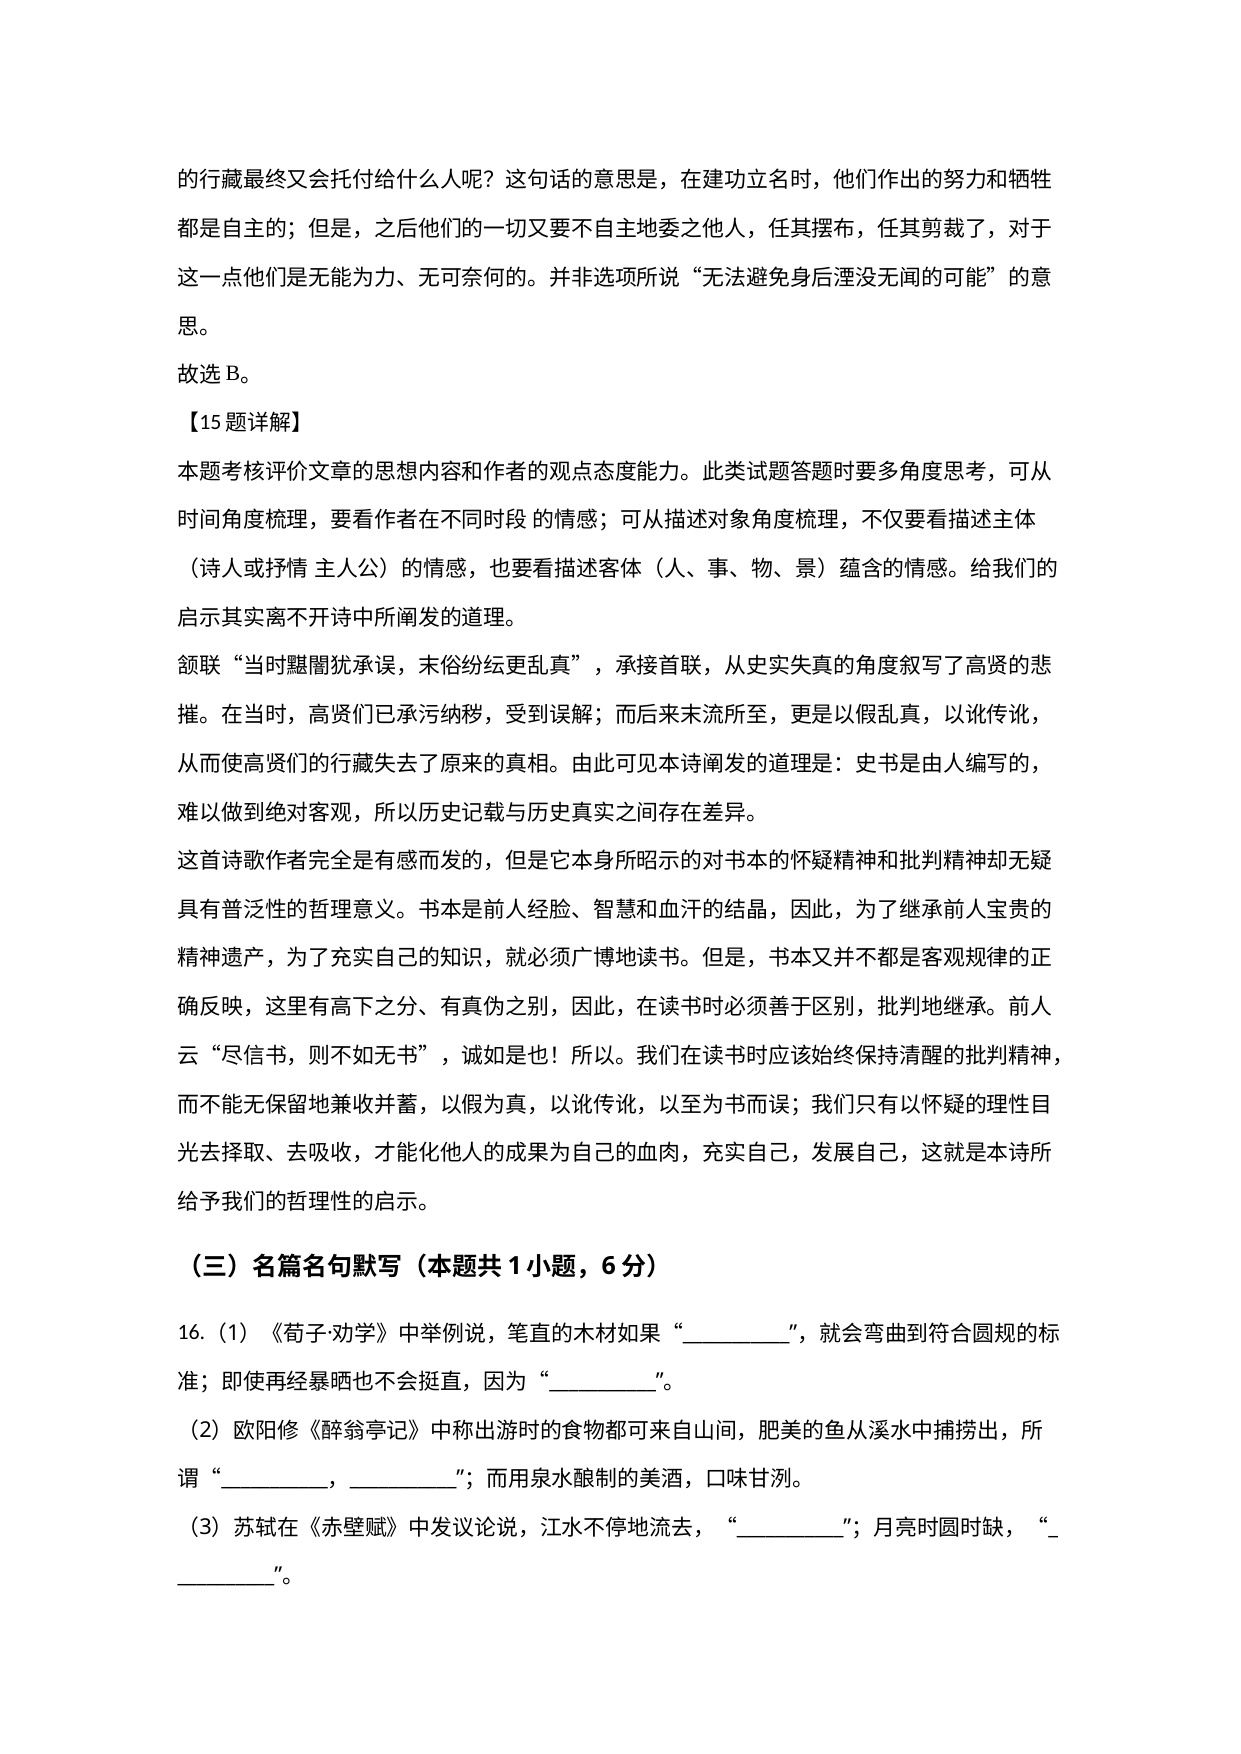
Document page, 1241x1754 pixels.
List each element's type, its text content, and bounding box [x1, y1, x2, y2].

text （3）苏轼在《赤壁赋》中发议论说，江水不停地流去，“___________”；月亮时圆时缺，“___________”。 [177, 1509, 1063, 1591]
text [177, 162, 1063, 341]
text （三）名篇名句默写（本题共1小题，6分） [177, 1232, 1063, 1297]
text 16.（1）《荀子·劝学》中举例说，笔直的木材如果“___________”，就会弯曲到符合圆规的标准；即使再经暴晒也不会挺直，因为“___________”。 [177, 1315, 1063, 1396]
text 本题考核评价文章的思想内容和作者的观点态度能力。此类试题答题时要多角度思考，可从时间角度梳理，要看作者在不同时段 的情感；可从描述对象角度梳理，不仅要看描述主体（诗人或抒情 主人公）的情感，也要看描述客体（人、事、物、景）蕴含的情感。给我们的启示其实离不开诗中所阐发的道理。 [177, 453, 1063, 632]
text 颔联“当时黮闇犹承误，末俗纷纭更乱真”，承接首联，从史实失真的角度叙写了高贤的悲摧。在当时，高贤们已承污纳秽，受到误解；而后来末流所至，更是以假乱真，以讹传讹，从而使高贤们的行藏失去了原来的真相。由此可见本诗阐发的道理是：史书是由人编写的，难以做到绝对客观，所以历史记载与历史真实之间存在差异。 [177, 648, 1063, 827]
text 故选B。 [177, 357, 1063, 389]
text （2）欧阳修《醉翁亭记》中称出游时的食物都可来自山间，肥美的鱼从溪水中捕捞出，所谓“___________，___________”；而用泉水酿制的美酒，口味甘洌。 [177, 1412, 1063, 1493]
text 这首诗歌作者完全是有感而发的，但是它本身所昭示的对书本的怀疑精神和批判精神却无疑具有普泛性的哲理意义。书本是前人经脸、智慧和血汗的结晶，因此，为了继承前人宝贵的精神遗产，为了充实自己的知识，就必须广博地读书。但是，书本又并不都是客观规律的正确反映，这里有高下之分、有真伪之别，因此，在读书时必须善于区别，批判地继承。前人云“尽信书，则不如无书”，诚如是也！所以。我们在读书时应该始终保持清醒的批判精神，而不能无保留地兼收并蓄，以假为真，以讹传讹，以至为书而误；我们只有以怀疑的理性目光去择取、去吸收，才能化他人的成果为自己的血肉，充实自己，发展自己，这就是本诗所给予我们的哲理性的启示。 [177, 842, 1063, 1216]
text 【15题详解】 [177, 405, 1063, 437]
